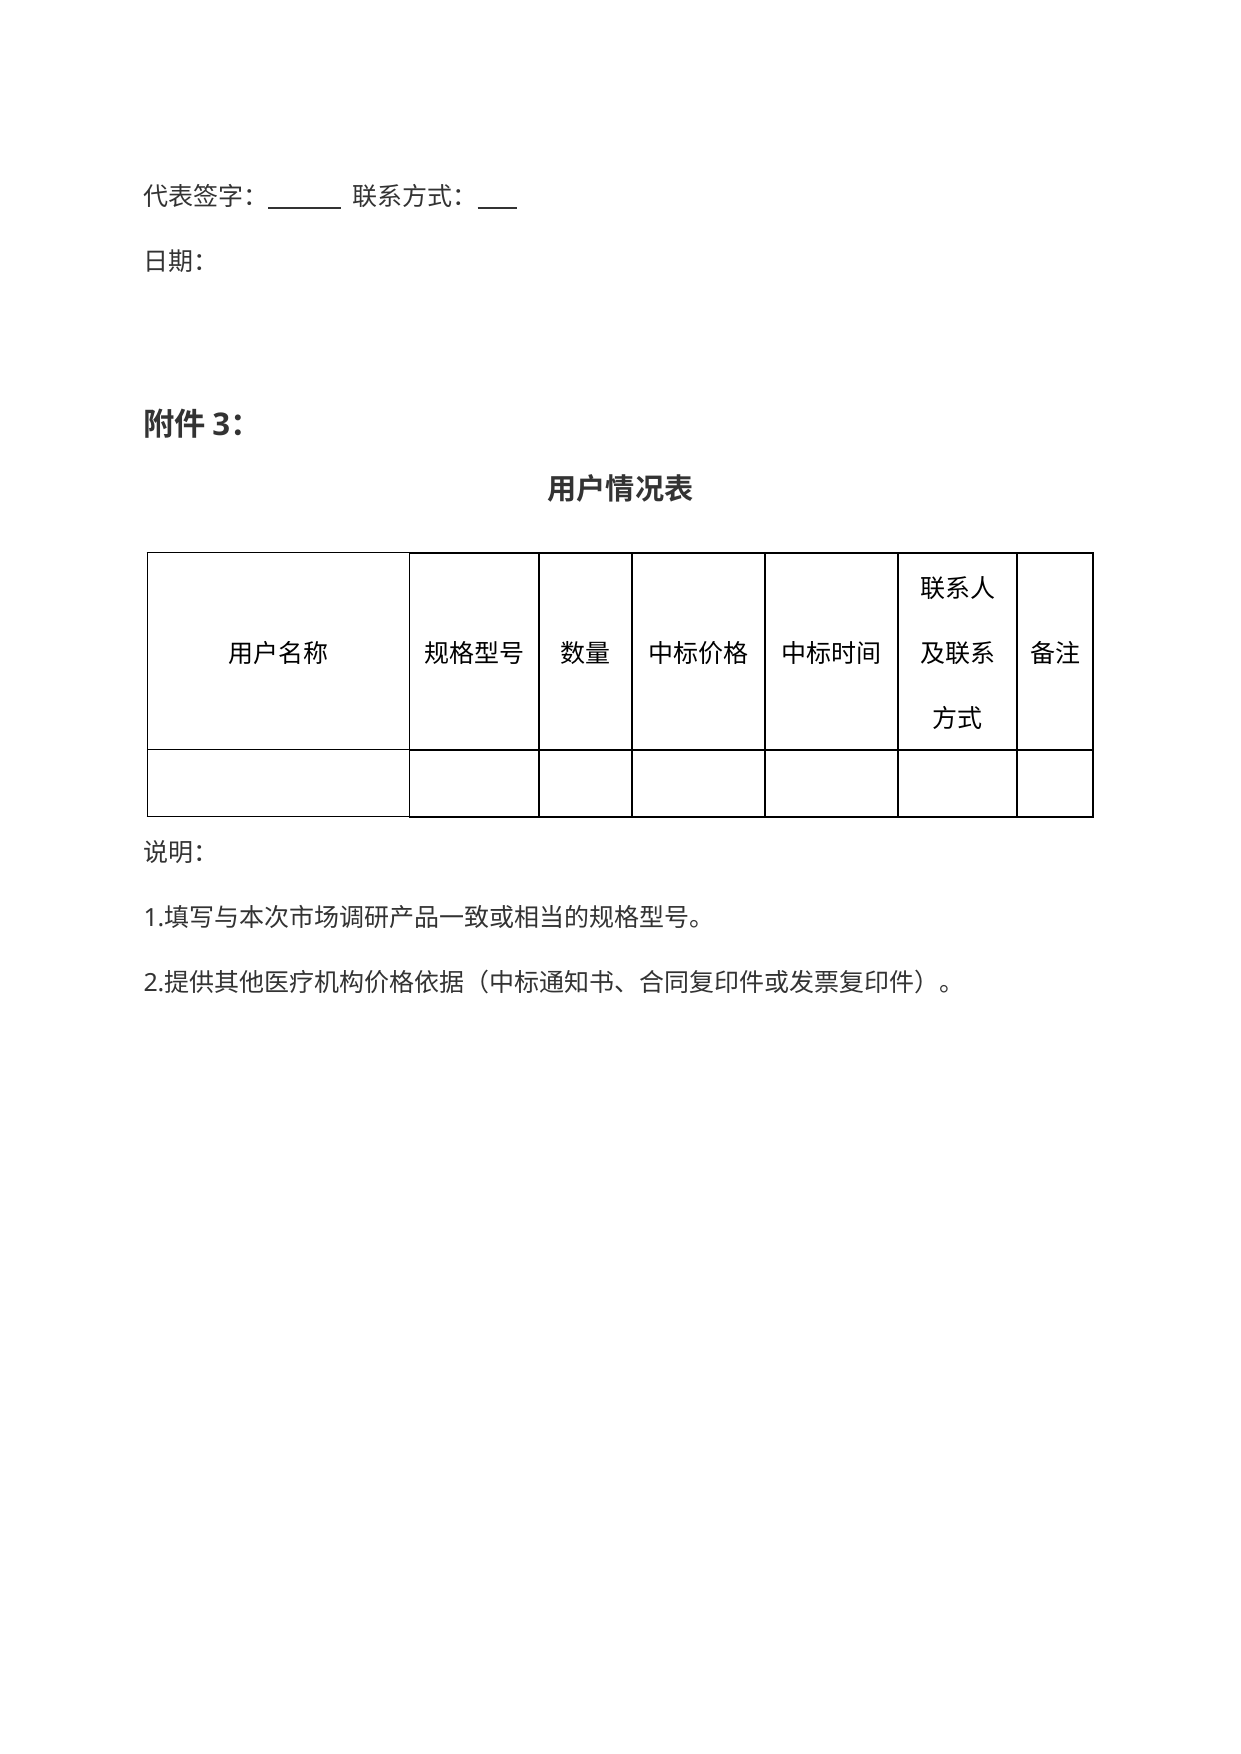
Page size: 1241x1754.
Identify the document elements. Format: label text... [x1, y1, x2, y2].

table_header 规格型号 [410, 554, 538, 749]
text 代表签字： 联系方式： [143, 162, 1053, 227]
text 附件3： [143, 389, 1053, 454]
table_header 中标价格 [633, 554, 764, 749]
table_cell [1018, 751, 1092, 816]
table_header 用户名称 [148, 553, 409, 749]
table_header 联系人及联系方式 [899, 554, 1016, 749]
table_header 中标时间 [766, 554, 897, 749]
table_cell [410, 751, 538, 816]
table_cell [766, 751, 897, 816]
text 1.填写与本次市场调研产品一致或相当的规格型号。 [143, 883, 1053, 948]
text 说明： [143, 818, 1053, 883]
table_cell [633, 751, 764, 816]
text 2.提供其他医疗机构价格依据（中标通知书、合同复印件或发票复印件）。 [143, 948, 1053, 1013]
table_header 数量 [540, 554, 631, 749]
text 日期： [143, 227, 1053, 292]
table_cell [148, 750, 409, 816]
text 用户情况表 [187, 454, 1053, 519]
table_cell [899, 751, 1016, 816]
table_cell [540, 751, 631, 816]
table_header 备注 [1018, 554, 1092, 749]
